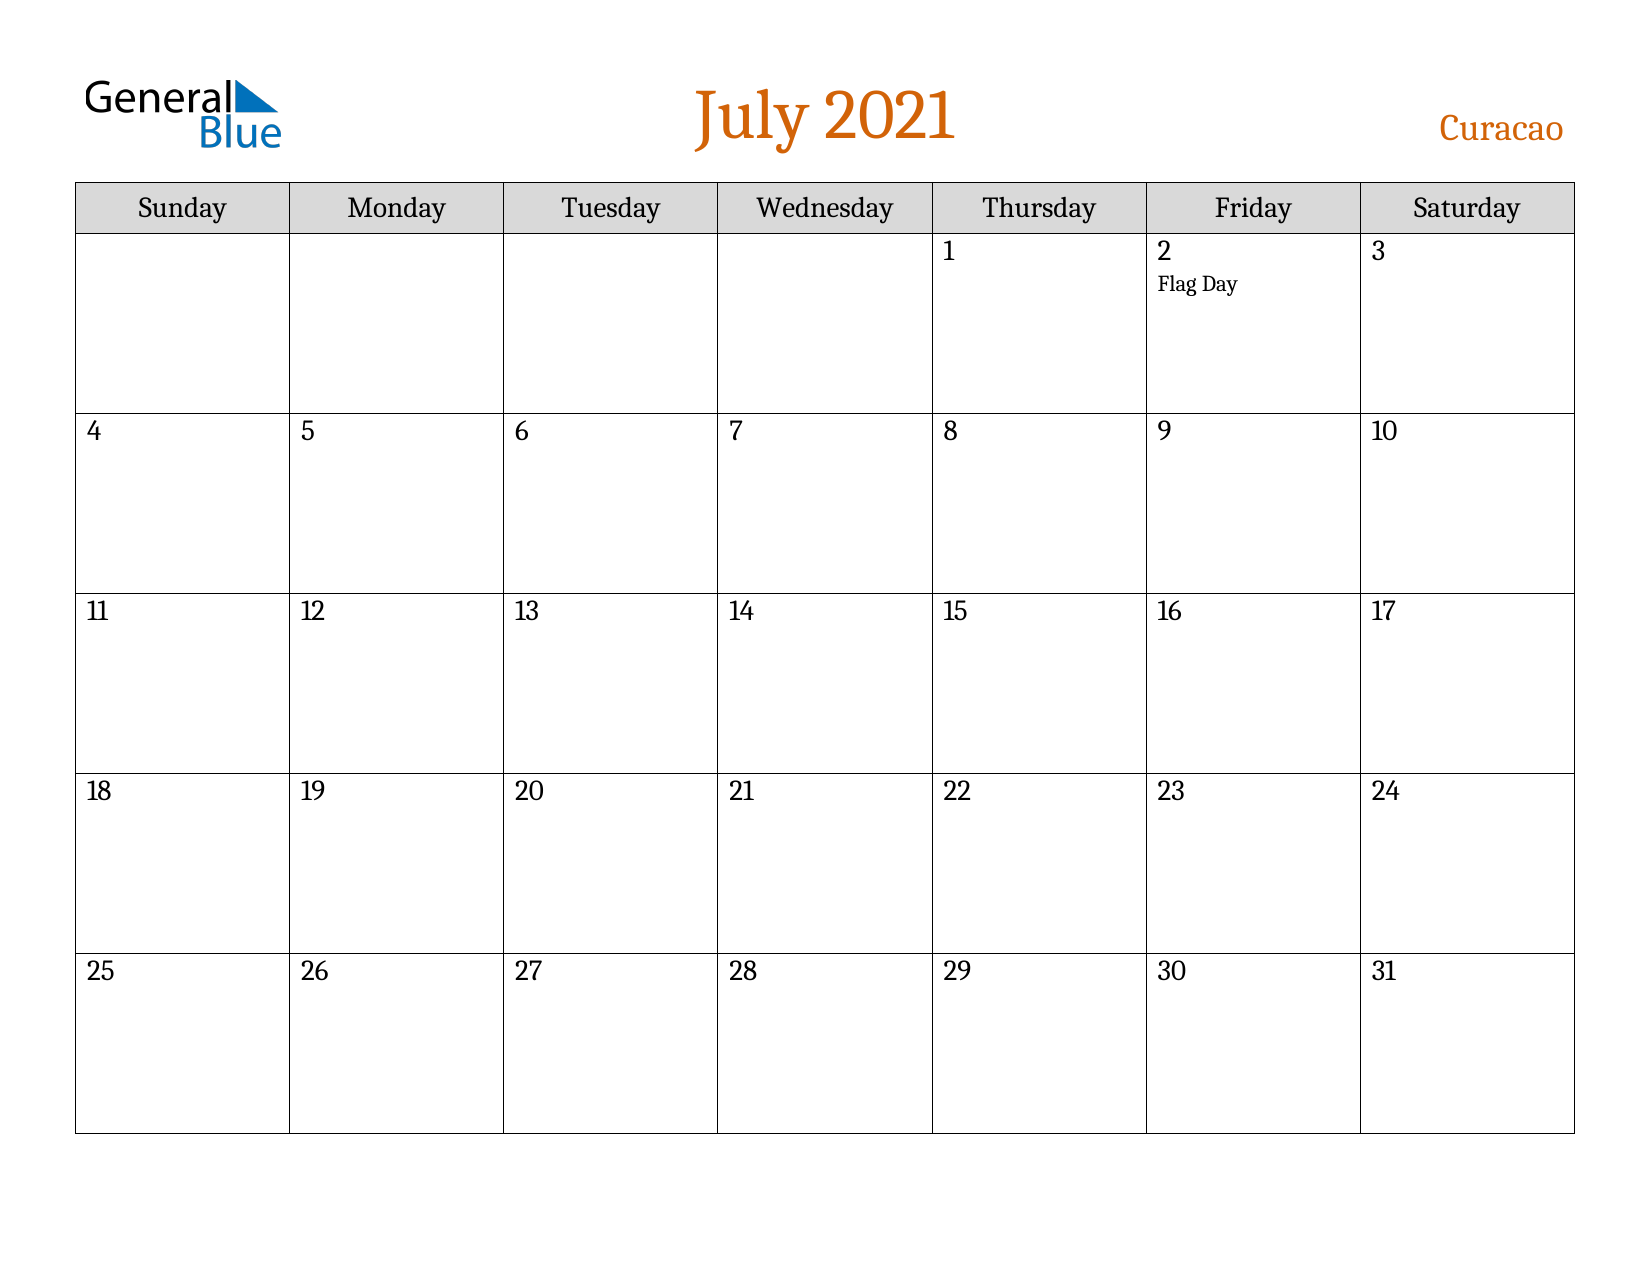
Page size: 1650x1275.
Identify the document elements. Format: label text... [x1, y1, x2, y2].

table_cell [718, 234, 932, 270]
table_cell 26 [290, 954, 503, 990]
table_cell Friday [1147, 183, 1360, 233]
table_cell [933, 630, 1146, 773]
table_cell [1361, 990, 1574, 1133]
table_cell [1361, 270, 1574, 413]
table_cell [504, 234, 717, 270]
table_cell 1 [933, 234, 1146, 270]
table_cell Saturday [1361, 183, 1574, 233]
table_cell [718, 630, 932, 773]
table_cell 24 [1361, 774, 1574, 810]
table_header Curacao [1146, 75, 1574, 182]
table_cell 11 [76, 594, 289, 630]
table_cell 7 [718, 414, 932, 450]
table_cell [933, 990, 1146, 1133]
table_cell 23 [1147, 774, 1360, 810]
table_cell [76, 630, 289, 773]
table_cell [76, 810, 289, 953]
table_cell [718, 990, 932, 1133]
table_cell [76, 234, 289, 270]
table_cell [504, 990, 717, 1133]
table_cell 25 [76, 954, 289, 990]
table_cell [933, 810, 1146, 953]
table_cell [933, 450, 1146, 593]
table_cell 3 [1361, 234, 1574, 270]
table_cell [933, 270, 1146, 413]
table_header [76, 75, 503, 182]
table_cell [290, 450, 503, 593]
table_cell 16 [1147, 594, 1360, 630]
table_cell 27 [504, 954, 717, 990]
table_cell 31 [1361, 954, 1574, 990]
table_cell 21 [718, 774, 932, 810]
table_cell 30 [1147, 954, 1360, 990]
table_cell [1361, 630, 1574, 773]
table_cell 28 [718, 954, 932, 990]
table_cell [290, 630, 503, 773]
table_cell 22 [933, 774, 1146, 810]
table_cell [290, 270, 503, 413]
table_cell 14 [718, 594, 932, 630]
picture [86, 80, 281, 148]
table_cell [504, 450, 717, 593]
table_cell 8 [933, 414, 1146, 450]
table_cell [76, 450, 289, 593]
table_cell 18 [76, 774, 289, 810]
table_cell [718, 270, 932, 413]
table_cell [504, 270, 717, 413]
table_cell [504, 810, 717, 953]
table_cell Wednesday [718, 183, 932, 233]
table_cell [1147, 450, 1360, 593]
table_header July 2021 [504, 75, 1146, 182]
table_cell [76, 990, 289, 1133]
table_cell Tuesday [504, 183, 717, 233]
table_cell 15 [933, 594, 1146, 630]
table_cell 6 [504, 414, 717, 450]
table_cell 12 [290, 594, 503, 630]
table_cell 20 [504, 774, 717, 810]
table_cell 29 [933, 954, 1146, 990]
table_cell 13 [504, 594, 717, 630]
table_cell [1147, 810, 1360, 953]
table_cell [1147, 630, 1360, 773]
table_cell [718, 810, 932, 953]
table_cell [76, 270, 289, 413]
table_cell [1361, 810, 1574, 953]
table_cell 4 [76, 414, 289, 450]
table_cell 2 [1147, 234, 1360, 270]
table_cell [290, 990, 503, 1133]
table_cell [290, 234, 503, 270]
table_cell Thursday [933, 183, 1146, 233]
table_cell Monday [290, 183, 503, 233]
table_cell [718, 450, 932, 593]
table_cell [1361, 450, 1574, 593]
table_cell [290, 810, 503, 953]
table_cell Sunday [76, 183, 289, 233]
table_cell 10 [1361, 414, 1574, 450]
table_cell [504, 630, 717, 773]
table_cell [1147, 990, 1360, 1133]
table_cell Flag Day [1147, 270, 1360, 413]
table_cell 17 [1361, 594, 1574, 630]
table_cell 9 [1147, 414, 1360, 450]
table_cell 19 [290, 774, 503, 810]
table_cell 5 [290, 414, 503, 450]
